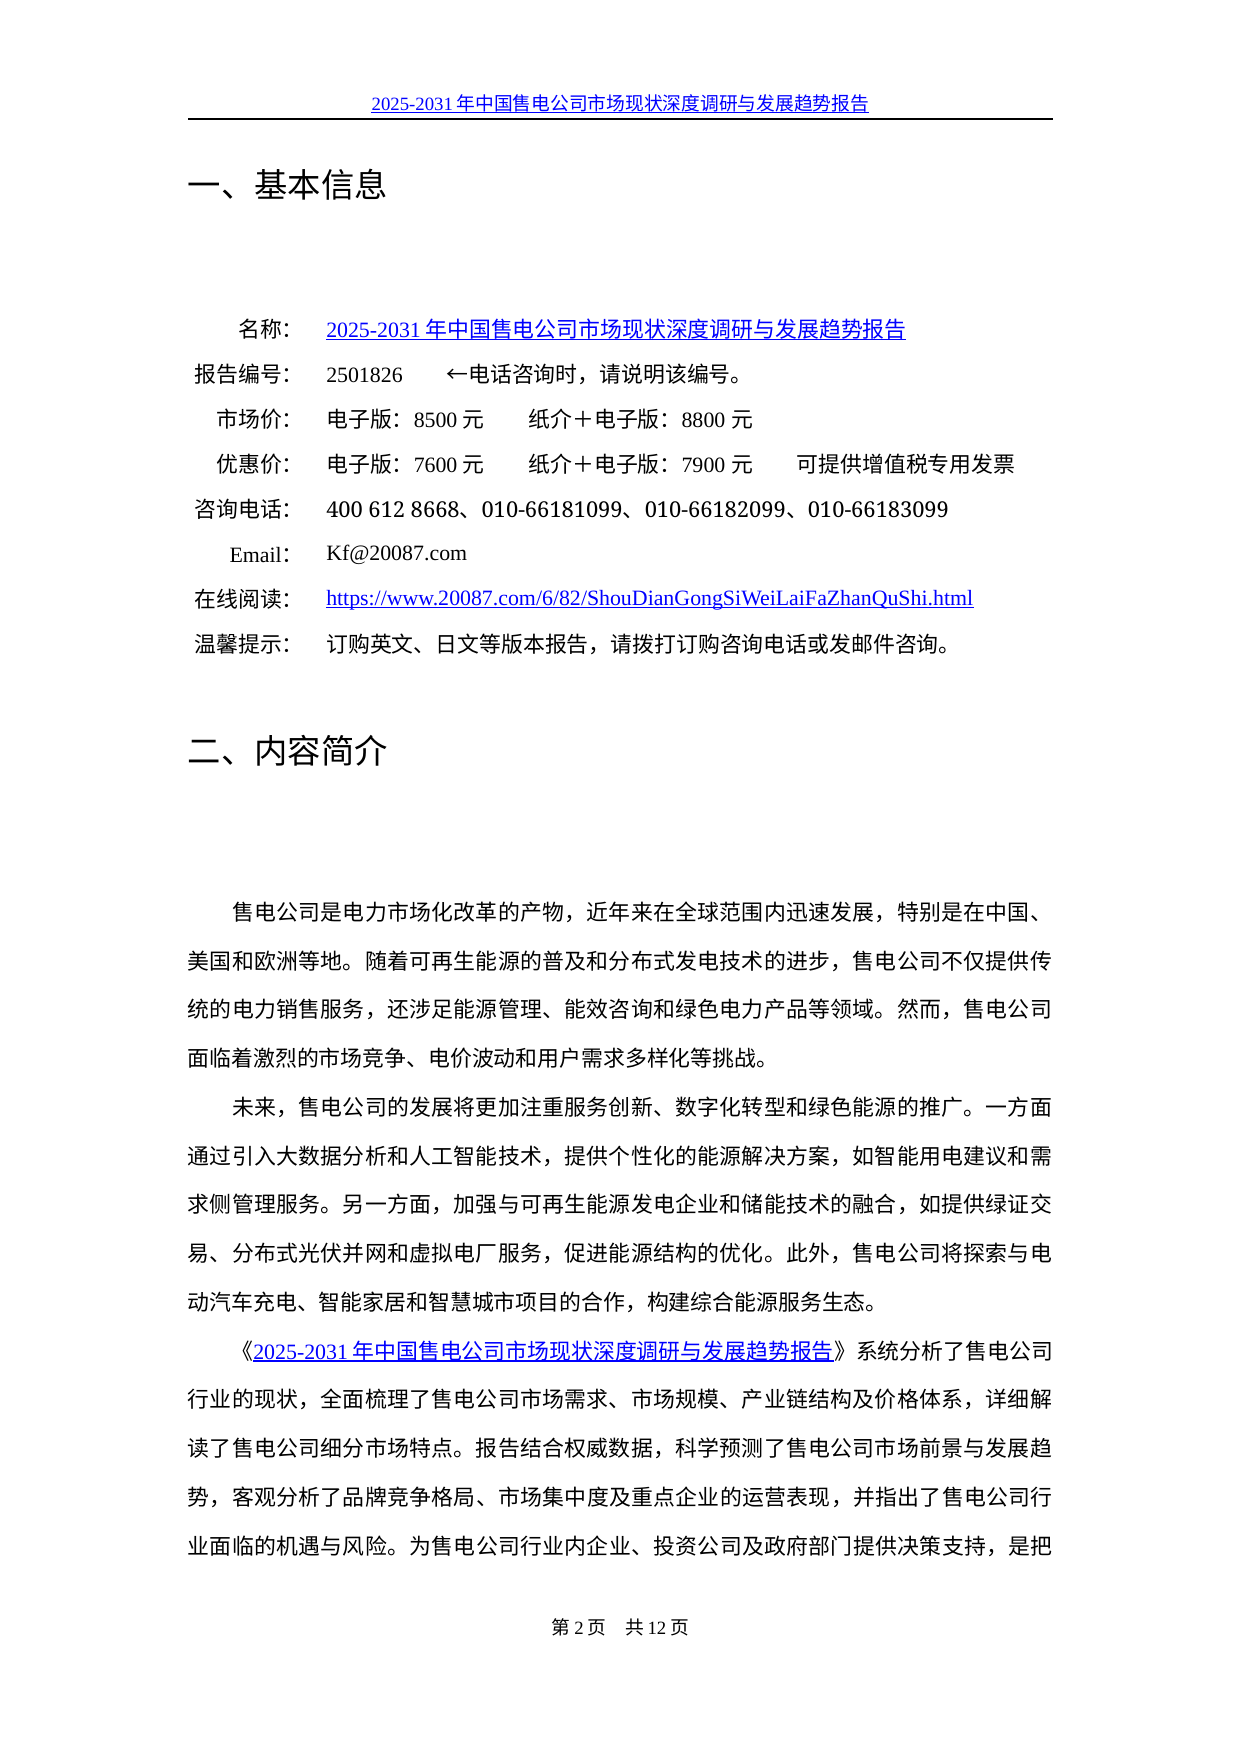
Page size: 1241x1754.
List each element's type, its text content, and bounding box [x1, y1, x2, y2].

table_cell 市场价： [167, 402, 315, 447]
table_cell Kf@20087.com [315, 537, 1073, 582]
table_cell 在线阅读： [167, 582, 315, 627]
table_cell Email： [167, 537, 315, 582]
table_cell 咨询电话： [167, 492, 315, 537]
table_cell 电子版：7600 元 纸介＋电子版：7900 元 可提供增值税专用发票 [315, 447, 1073, 492]
table_cell 订购英文、日文等版本报告，请拨打订购咨询电话或发邮件咨询。 [315, 627, 1073, 672]
table_cell 报告编号： [167, 357, 315, 402]
table_header 名称： [167, 312, 315, 357]
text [187, 894, 1053, 1561]
table_header 2025-2031年中国售电公司市场现状深度调研与发展趋势报告 [315, 312, 1073, 357]
title 一、基本信息 [187, 150, 1053, 215]
table_cell 优惠价： [167, 447, 315, 492]
table_cell 2501826 ←电话咨询时，请说明该编号。 [315, 357, 1073, 402]
table_cell 电子版：8500 元 纸介＋电子版：8800 元 [315, 402, 1073, 447]
table_cell 400 612 8668、010-66181099、010-66182099、010-66183099 [315, 492, 1073, 537]
title 二、内容简介 [187, 717, 1053, 782]
table_cell [315, 582, 1073, 627]
table_cell 温馨提示： [167, 627, 315, 672]
